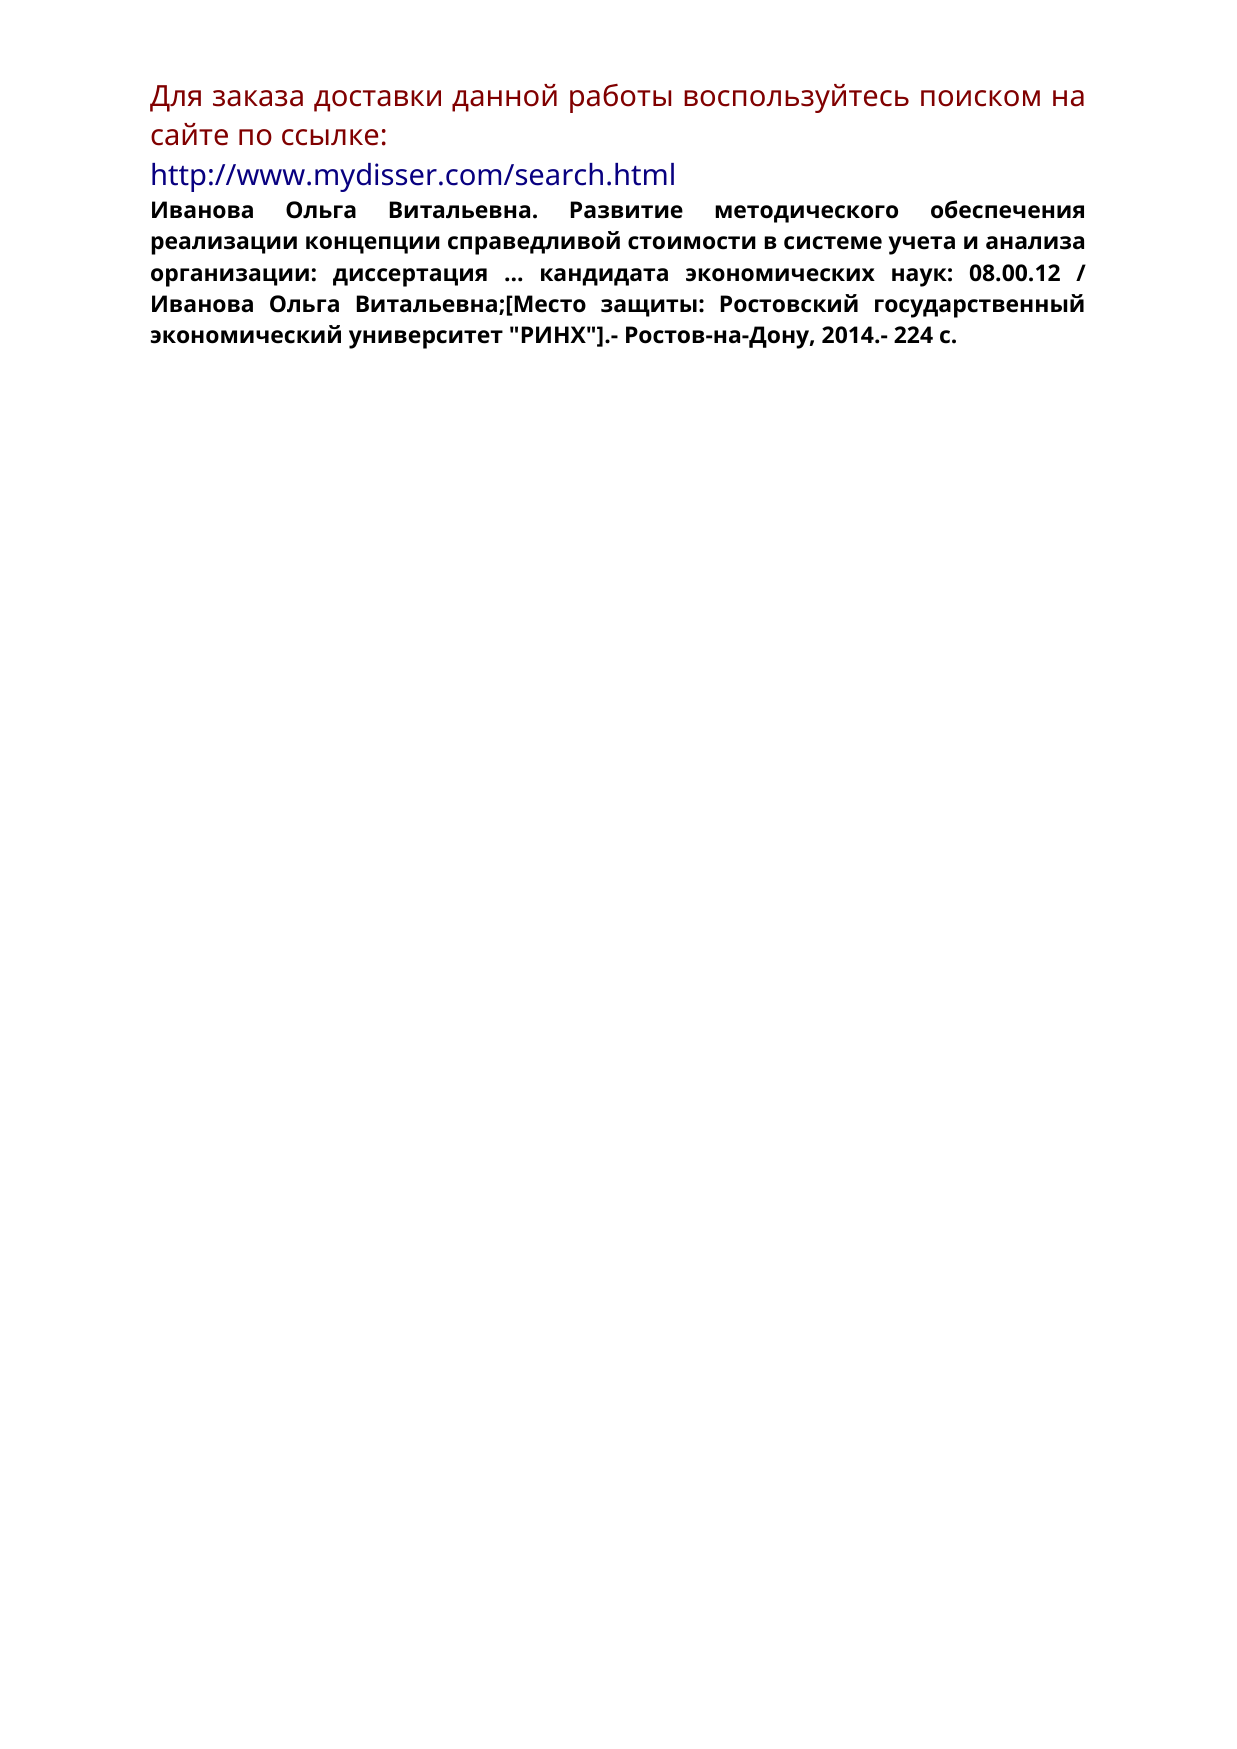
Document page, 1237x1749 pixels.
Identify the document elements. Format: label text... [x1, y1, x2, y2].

text Иванова Ольга Витальевна. Развитие методического обеспечения реализации концепции справедливой стоимости в системе учета и анализа организации: диссертация ... кандидата экономических наук: 08.00.12 / Иванова Ольга Витальевна;[Место защиты: Ростовский государственный экономический университет "РИНХ"].- Ростов-на-Дону, 2014.- 224 с. [150, 194, 1086, 350]
